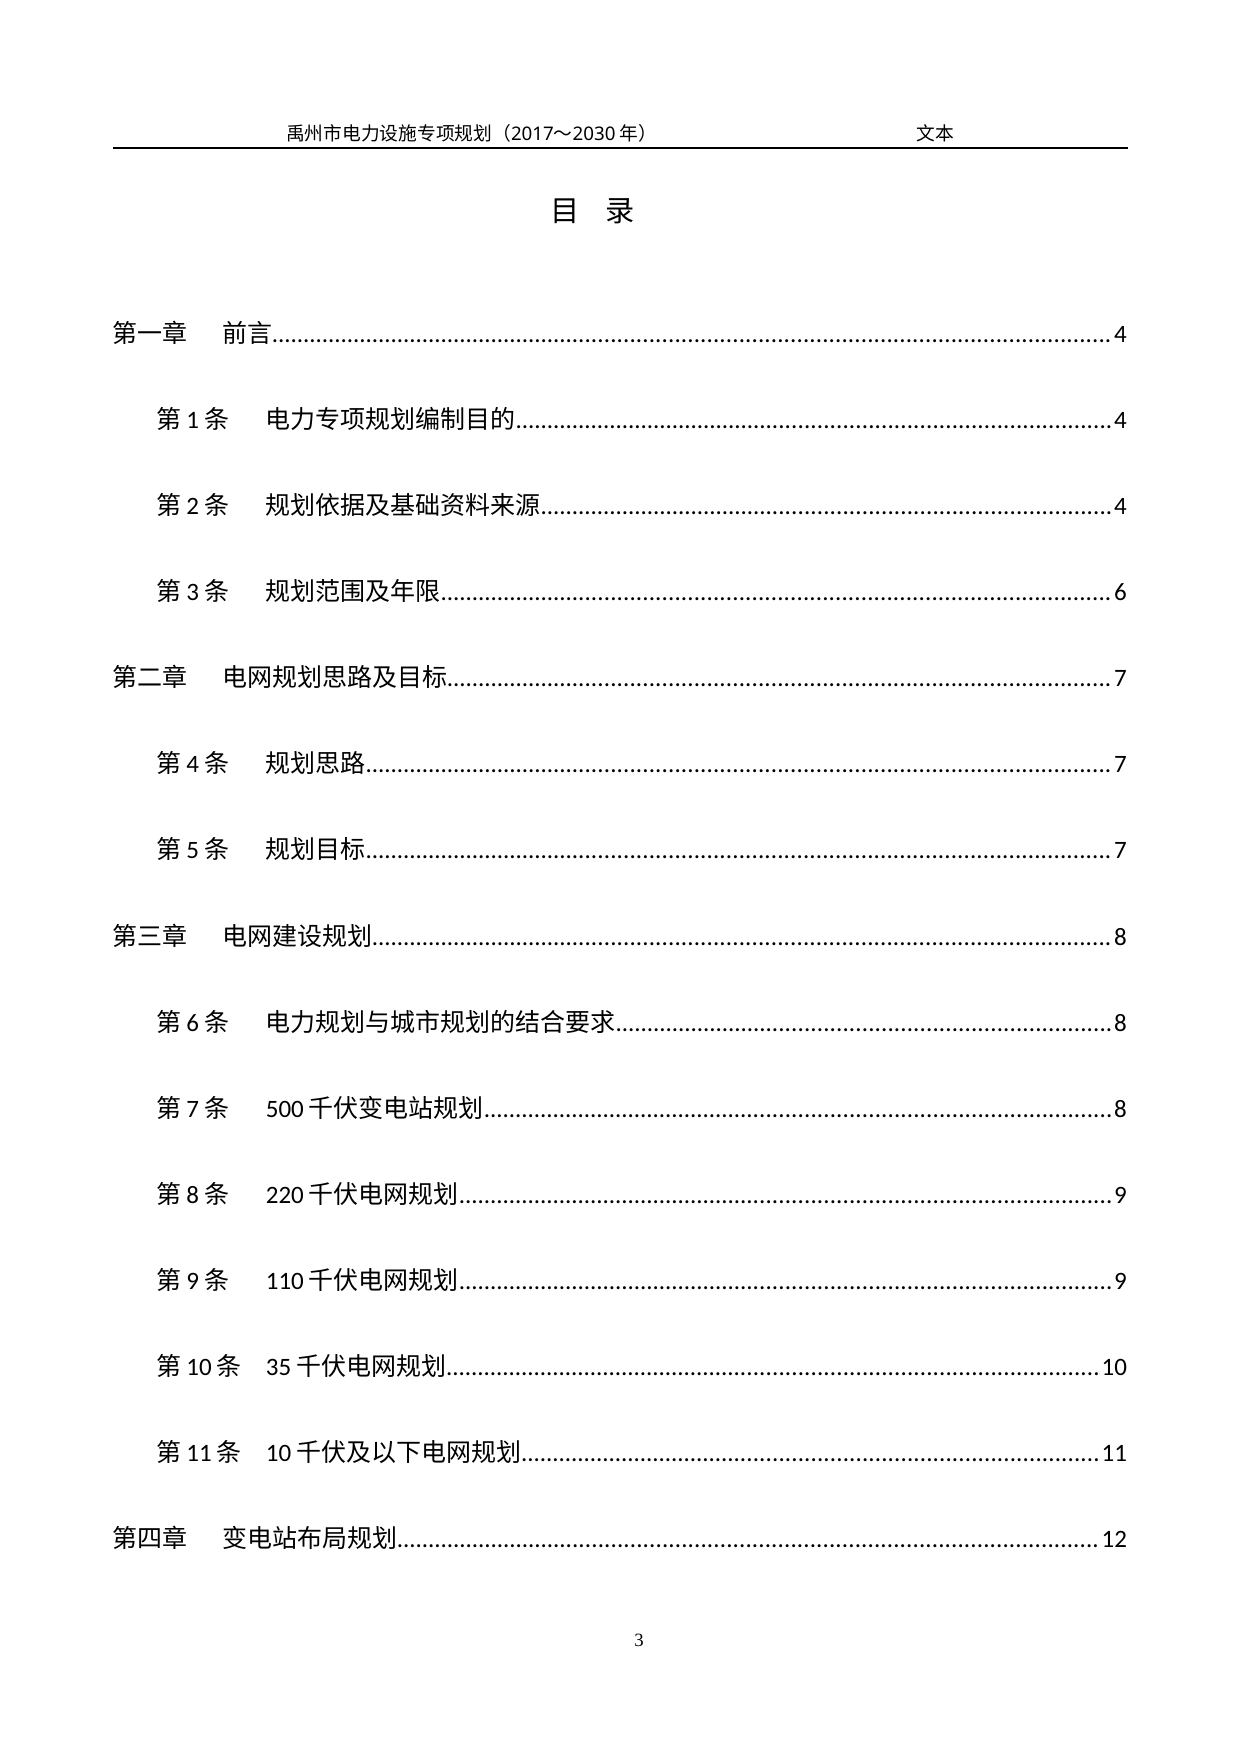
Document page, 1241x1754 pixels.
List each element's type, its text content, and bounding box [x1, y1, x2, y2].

text 第7条 500千伏变电站规划 8 [156, 1072, 1128, 1140]
text 第10条 35千伏电网规划 10 [156, 1330, 1128, 1398]
text 第一章 前言 4 [112, 298, 1128, 366]
text 第3条 规划范围及年限 6 [156, 556, 1128, 624]
text 第4条 规划思路 7 [156, 728, 1128, 796]
text 第6条 电力规划与城市规划的结合要求 8 [156, 986, 1128, 1054]
text 第四章 变电站布局规划 12 [112, 1502, 1128, 1570]
text 第1条 电力专项规划编制目的 4 [156, 384, 1128, 452]
text 第5条 规划目标 7 [156, 814, 1128, 882]
text 第2条 规划依据及基础资料来源 4 [156, 470, 1128, 538]
text 第二章 电网规划思路及目标 7 [112, 642, 1128, 710]
text 目 录 [112, 175, 1128, 243]
text 第9条 110千伏电网规划 9 [156, 1244, 1128, 1312]
text 第8条 220千伏电网规划 9 [156, 1158, 1128, 1226]
text 第11条 10千伏及以下电网规划 11 [156, 1416, 1128, 1484]
text 第三章 电网建设规划 8 [112, 900, 1128, 968]
